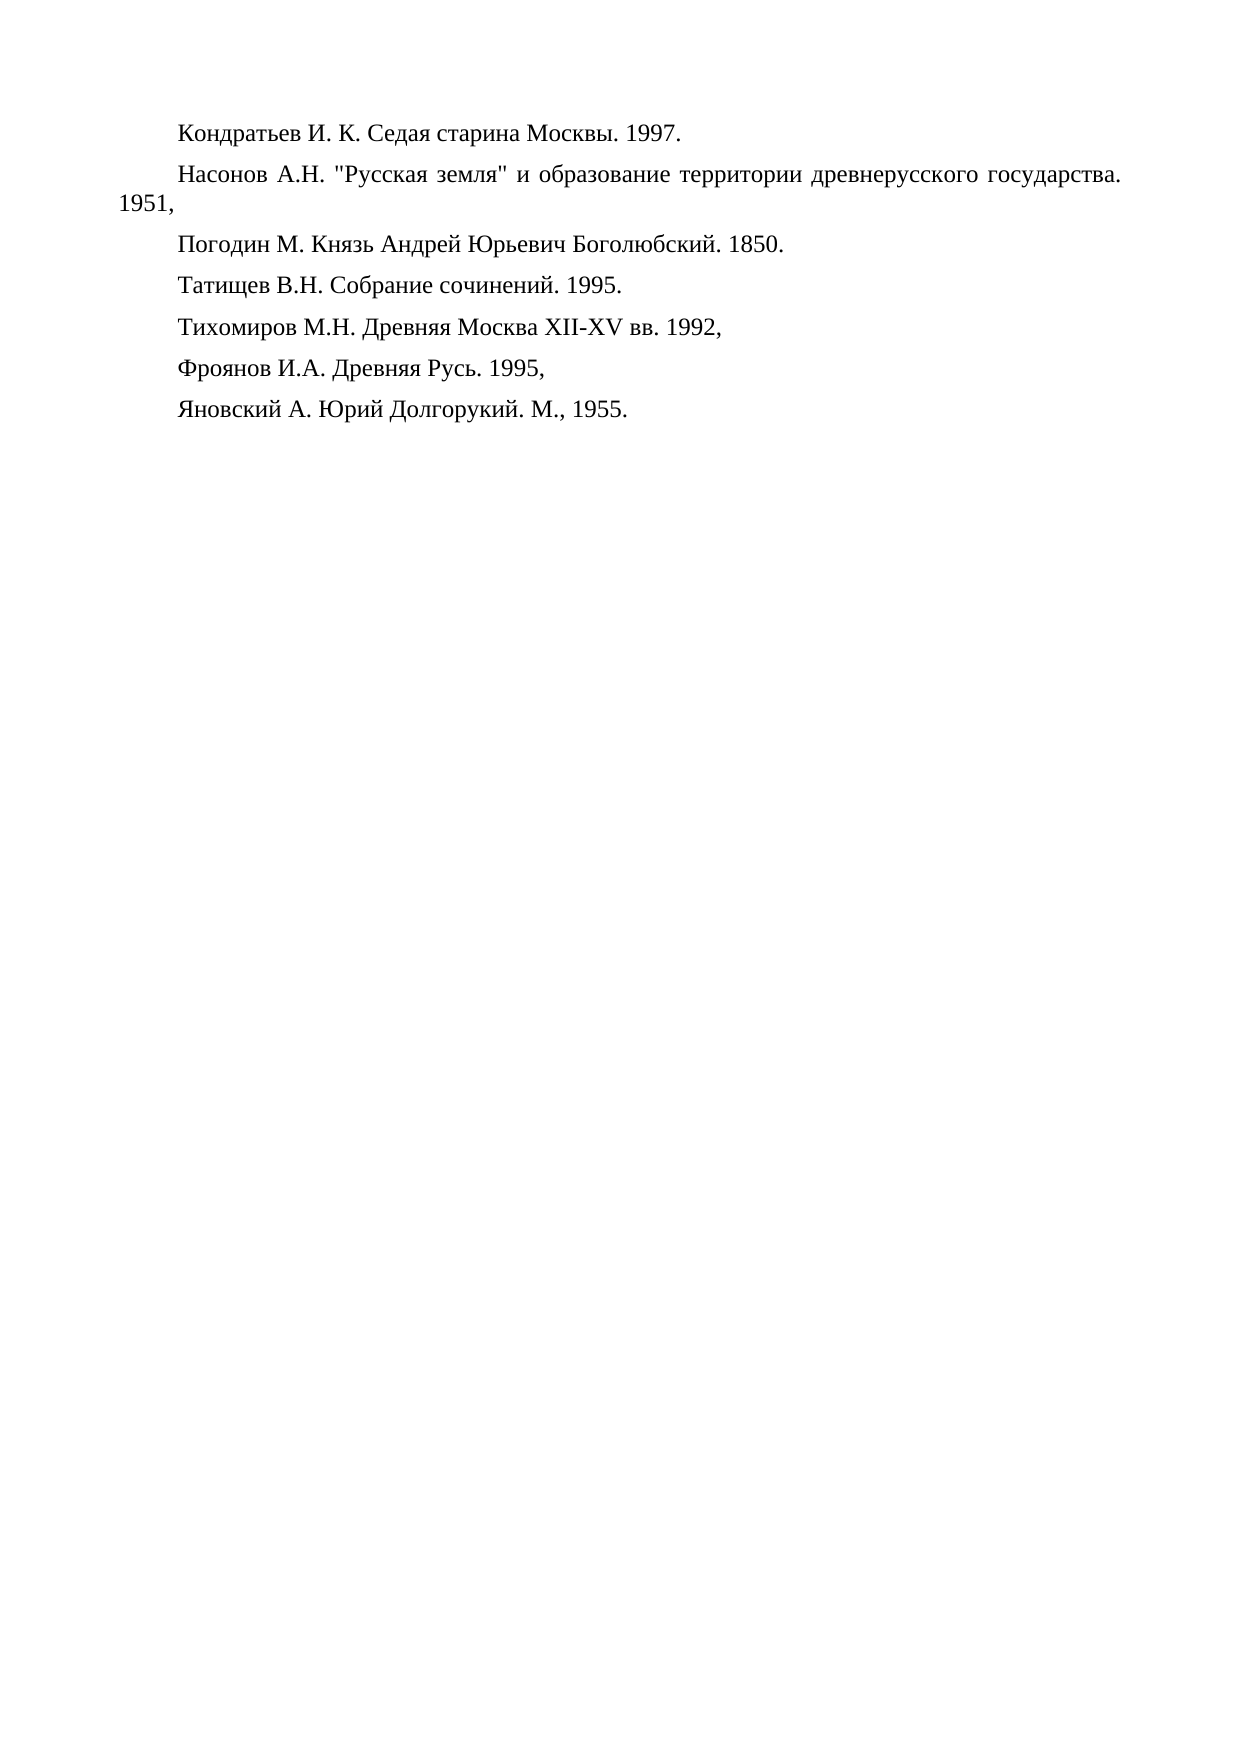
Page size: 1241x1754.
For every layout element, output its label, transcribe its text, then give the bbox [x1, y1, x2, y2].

text Тихомиров М.Н. Древняя Москва XII-XV вв. 1992, [118, 312, 1122, 341]
text Татищев В.Н. Собрание сочинений. 1995. [118, 271, 1122, 299]
text Насонов А.Н. "Русская земля" и образование территории древнерусского государства. 1951, [118, 159, 1122, 217]
text Кондратьев И. К. Седая старина Москвы. 1997. [118, 118, 1122, 147]
text Фроянов И.А. Древняя Русь. 1995, [118, 353, 1122, 382]
text Погодин М. Князь Андрей Юрьевич Боголюбский. 1850. [118, 229, 1122, 258]
text Яновский А. Юрий Долгорукий. М., 1955. [118, 394, 1122, 423]
